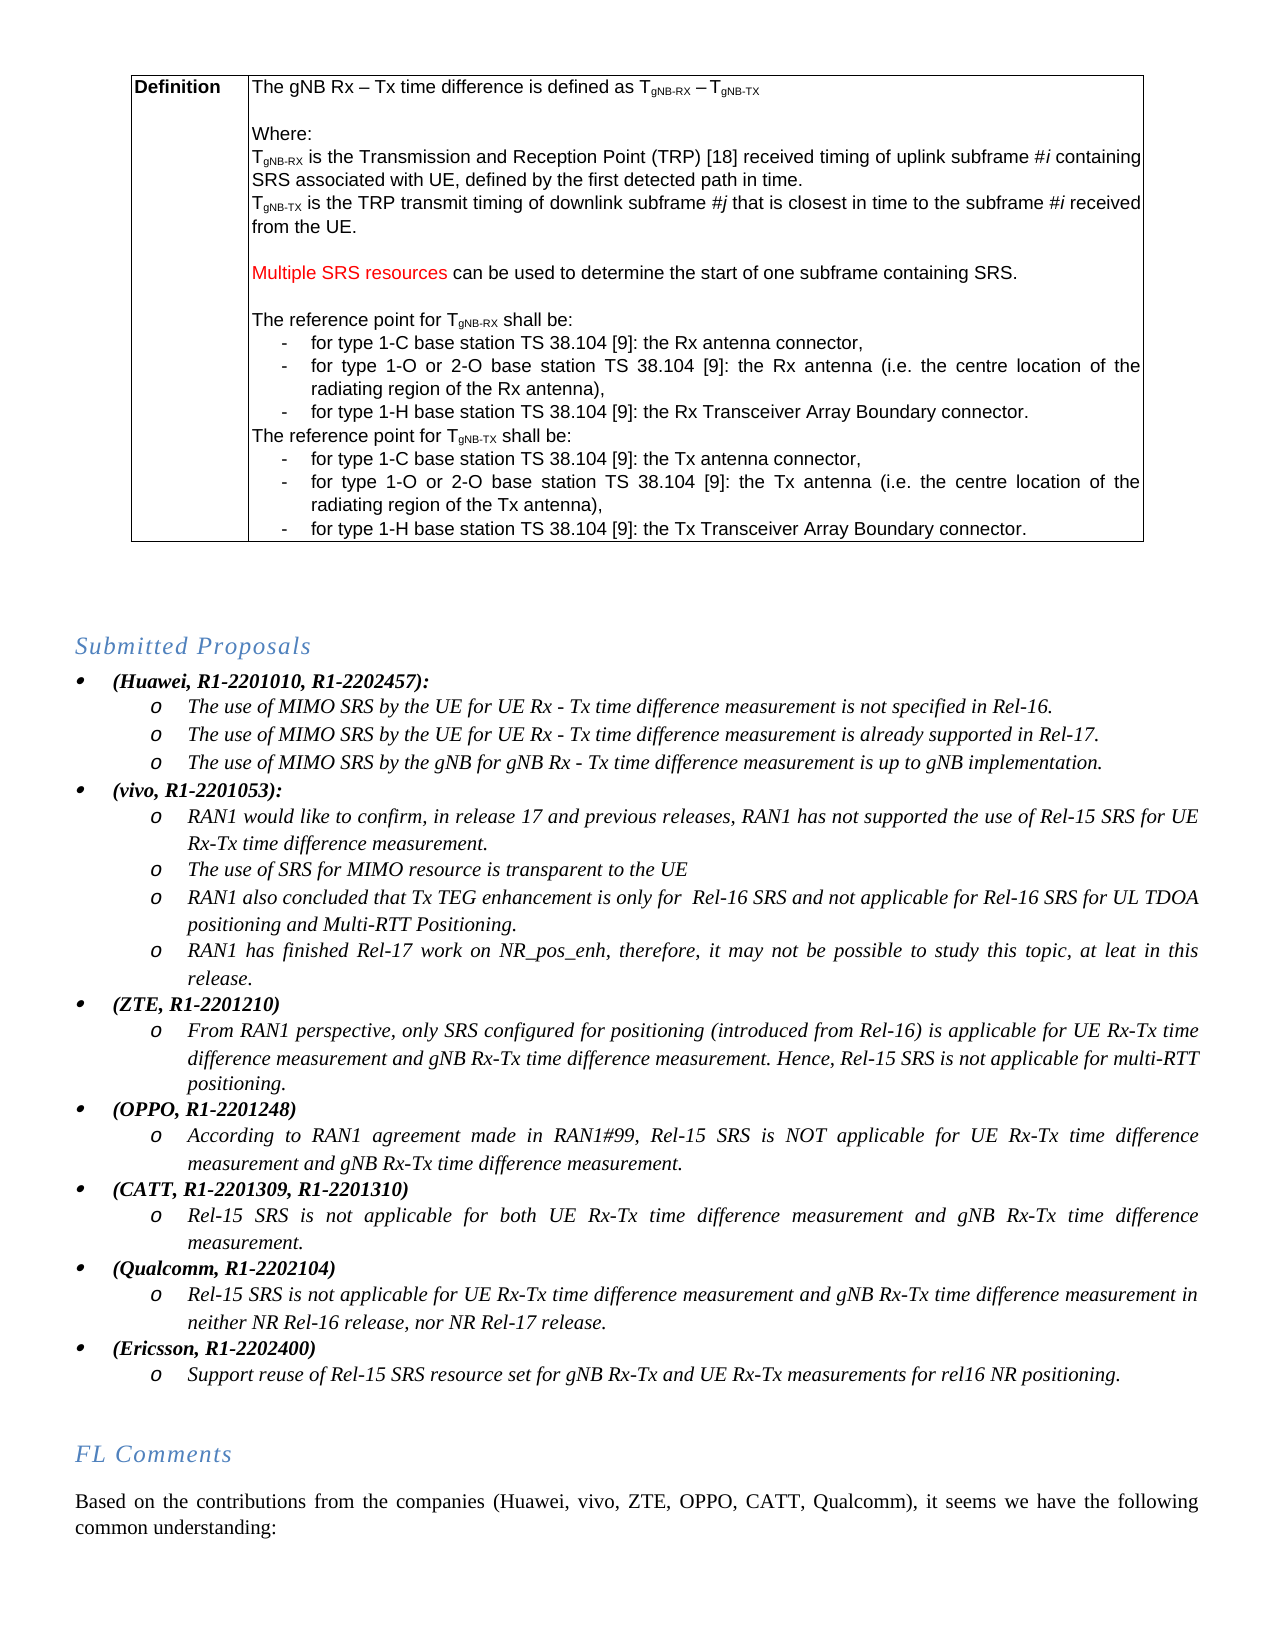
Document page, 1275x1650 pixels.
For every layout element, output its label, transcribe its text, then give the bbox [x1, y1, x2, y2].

list RAN1 also concluded that Tx TEG enhancement is only for Rel-16 SRS and not applicable for Rel-16 SRS for UL TDOA positioning and Multi-RTT Positioning. [150, 885, 1200, 936]
text FL Comments [75, 1439, 1200, 1468]
list (OPPO, R1-2201248) [75, 1097, 1200, 1121]
list From RAN1 perspective, only SRS configured for positioning (introduced from Rel-16) is applicable for UE Rx-Tx time difference measurement and gNB Rx-Tx time difference measurement. Hence, Rel-15 SRS is not applicable for multi-RTT positioning. [150, 1018, 1200, 1095]
text Based on the contributions from the companies (Huawei, vivo, ZTE, OPPO, CATT, Qualcomm), it seems we have the following common understanding: [75, 1489, 1200, 1539]
list Submitted Proposals [75, 631, 1200, 660]
list (CATT, R1-2201309, R1-2201310) [75, 1177, 1200, 1201]
list Support reuse of Rel-15 SRS resource set for gNB Rx-Tx and UE Rx-Tx measurements for rel16 NR positioning. [150, 1362, 1200, 1387]
list Rel-15 SRS is not applicable for both UE Rx-Tx time difference measurement and gNB Rx-Tx time difference measurement. [150, 1203, 1200, 1254]
list Rel-15 SRS is not applicable for UE Rx-Tx time difference measurement and gNB Rx-Tx time difference measurement in neither NR Rel-16 release, nor NR Rel-17 release. [150, 1282, 1200, 1334]
list The use of MIMO SRS by the UE for UE Rx - Tx time difference measurement is already supported in Rel-17. [150, 722, 1200, 748]
list The use of MIMO SRS by the UE for UE Rx - Tx time difference measurement is not specified in Rel-16. [150, 694, 1200, 720]
list The use of SRS for MIMO resource is transparent to the UE [150, 857, 1200, 883]
list The use of MIMO SRS by the gNB for gNB Rx - Tx time difference measurement is up to gNB implementation. [150, 750, 1200, 776]
list (ZTE, R1-2201210) [75, 992, 1200, 1016]
list RAN1 would like to confirm, in release 17 and previous releases, RAN1 has not supported the use of Rel-15 SRS for UE Rx-Tx time difference measurement. [150, 803, 1200, 855]
list (Ericsson, R1-2202400) [75, 1336, 1200, 1360]
list (Huawei, R1-2201010, R1-2202457): [75, 668, 1200, 693]
list (Qualcomm, R1-2202104) [75, 1256, 1200, 1280]
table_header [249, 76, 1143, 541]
list RAN1 has finished Rel-17 work on NR_pos_enh, therefore, it may not be possible to study this topic, at leat in this release. [150, 938, 1200, 990]
list According to RAN1 agreement made in RAN1#99, Rel-15 SRS is NOT applicable for UE Rx-Tx time difference measurement and gNB Rx-Tx time difference measurement. [150, 1123, 1200, 1175]
list (vivo, R1-2201053): [75, 778, 1200, 802]
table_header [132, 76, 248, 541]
